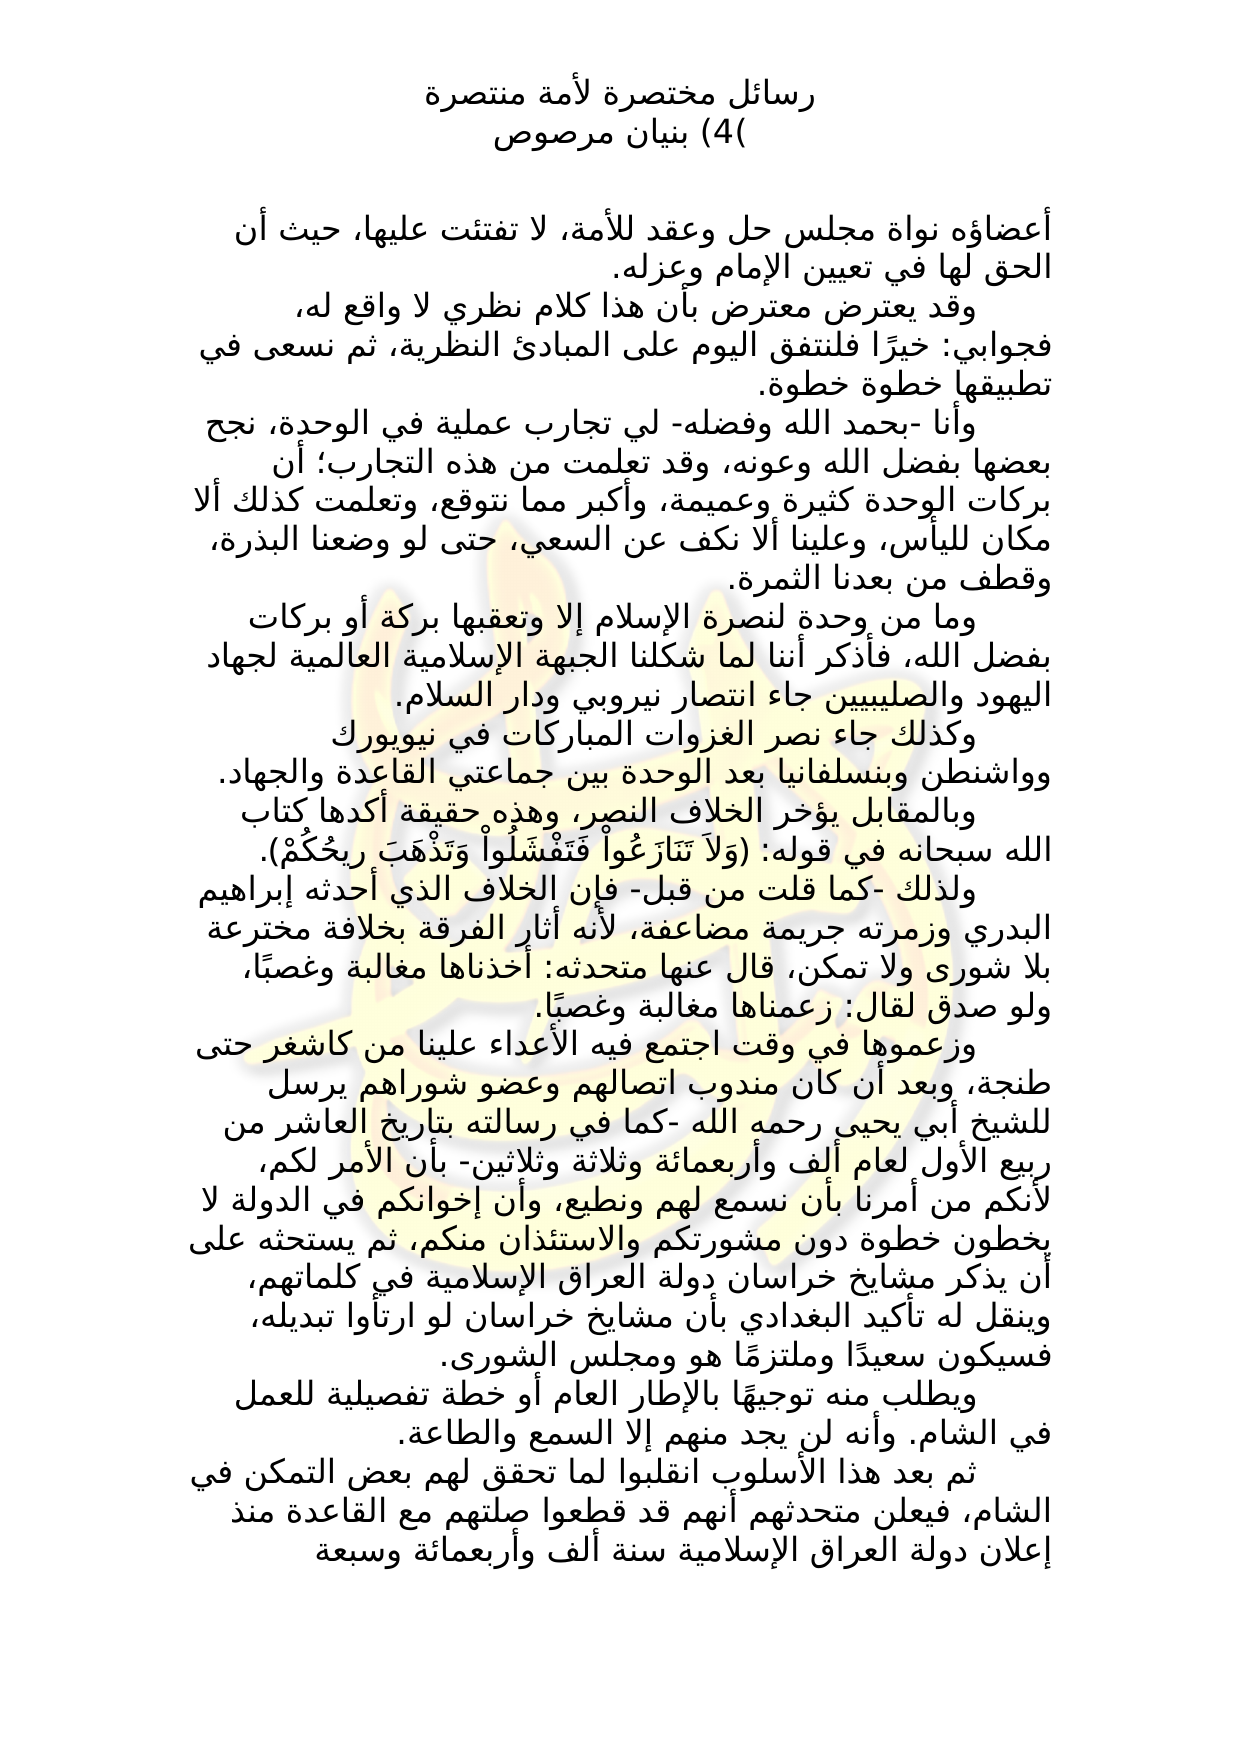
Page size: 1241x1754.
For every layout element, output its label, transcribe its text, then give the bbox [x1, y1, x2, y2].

text ويطلب منه توجيهًا بالإطار العام أو خطة تفصيلية للعمل في الشام. وأنه لن يجد منهم إلا السمع والطاعة. [187, 1374, 1053, 1452]
text وقد يعترض معترض بأن هذا كلام نظري لا واقع له، فجوابي: خيرًا فلنتفق اليوم على المبادئ النظرية، ثم نسعى في تطبيقها خطوة خطوة. [187, 287, 1053, 403]
text وبالمقابل يؤخر الخلاف النصر، وهذه حقيقة أكدها كتاب الله سبحانه في قوله: ﴿وَلاَ تَنَازَعُواْ فَتَفْشَلُواْ وَتَذْهَبَ ريحُكُمْ﴾. [187, 792, 1053, 869]
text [187, 1452, 1053, 1569]
text وزعموها في وقت اجتمع فيه الأعداء علينا من كاشغر حتى طنجة، وبعد أن كان مندوب اتصالهم وعضو شوراهم يرسل للشيخ أبي يحيى رحمه الله -كما في رسالته بتاريخ العاشر من ربيع الأول لعام ألف وأربعمائة وثلاثة وثلاثين- بأن الأمر لكم، لأنكم من أمرنا بأن نسمع لهم ونطيع، وأن إخوانكم في الدولة لا يخطون خطوة دون مشورتكم والاستئذان منكم، ثم يستحثه على أن يذكر مشايخ خراسان دولة العراق الإسلامية في كلماتهم، وينقل له تأكيد البغدادي بأن مشايخ خراسان لو ارتأوا تبديله، فسيكون سعيدًا وملتزمًا هو ومجلس الشورى. [187, 1025, 1053, 1374]
text وما من وحدة لنصرة الإسلام إلا وتعقبها بركة أو بركات بفضل الله، فأذكر أننا لما شكلنا الجبهة الإسلامية العالمية لجهاد اليهود والصليبيين جاء انتصار نيروبي ودار السلام. [187, 597, 1053, 714]
text وكذلك جاء نصر الغزوات المباركات في نيويورك وواشنطن وبنسلفانيا بعد الوحدة بين جماعتي القاعدة والجهاد. [187, 714, 1053, 792]
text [187, 209, 1053, 287]
text ولذلك -كما قلت من قبل- فإن الخلاف الذي أحدثه إبراهيم البدري وزمرته جريمة مضاعفة، لأنه أثار الفرقة بخلافة مخترعة بلا شورى ولا تمكن، قال عنها متحدثه: أخذناها مغالبة وغصبًا، ولو صدق لقال: زعمناها مغالبة وغصبًا. [187, 869, 1053, 1025]
text وأنا -بحمد الله وفضله- لي تجارب عملية في الوحدة، نجح بعضها بفضل الله وعونه، وقد تعلمت من هذه التجارب؛ أن بركات الوحدة كثيرة وعميمة، وأكبر مما نتوقع، وتعلمت كذلك ألا مكان لليأس، وعلينا ألا نكف عن السعي، حتى لو وضعنا البذرة، وقطف من بعدنا الثمرة. [187, 403, 1053, 597]
